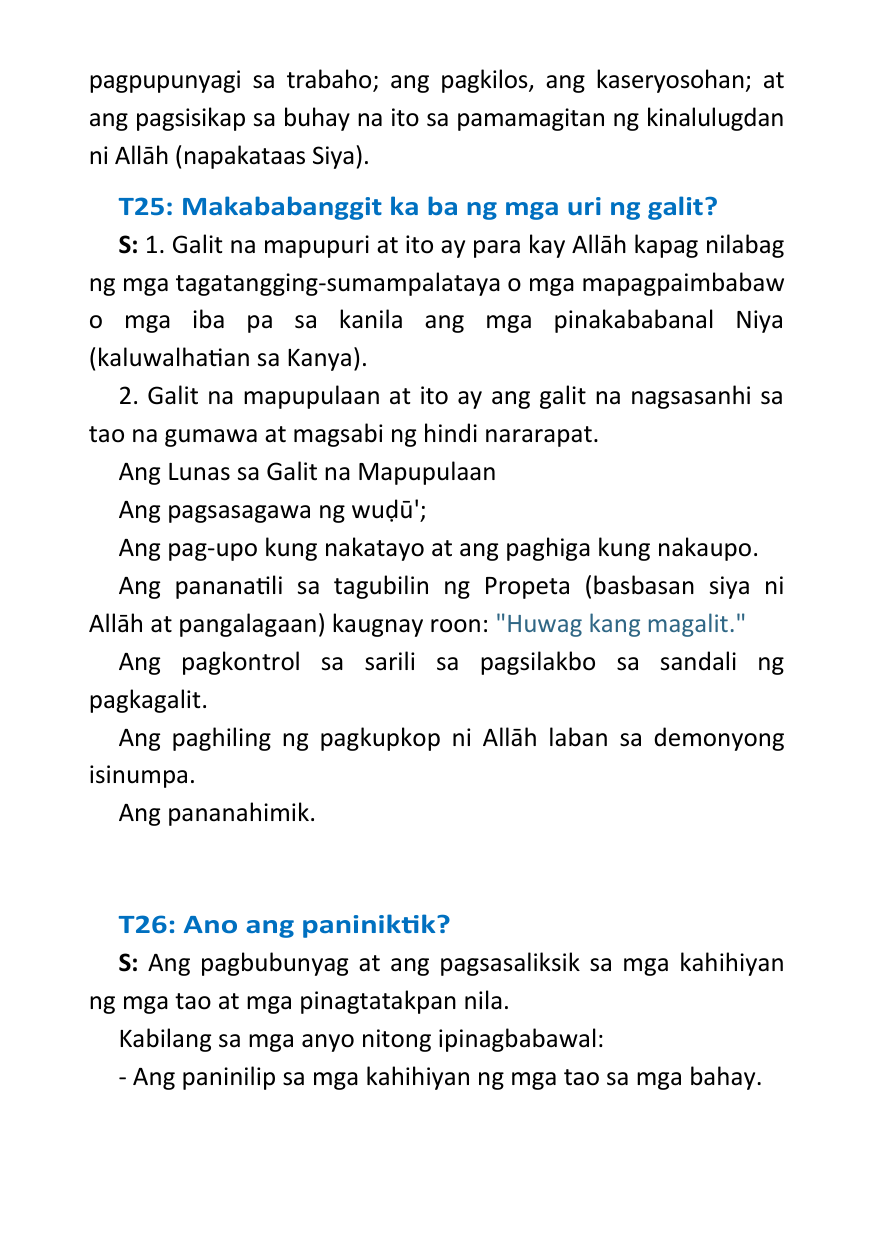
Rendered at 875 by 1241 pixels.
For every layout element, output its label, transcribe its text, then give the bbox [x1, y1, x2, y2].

text - Ang paninilip sa mga kahihiyan ng mga tao sa mga bahay. [89, 1059, 785, 1092]
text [89, 63, 785, 171]
text S: Ang pagbubunyag at ang pagsasaliksik sa mga kahihiyan ng mga tao at mga pinagtatakpan nila. [89, 945, 785, 1016]
text Ang pananahimik. [89, 796, 785, 828]
subtitle T26: Ano ang paniniktik? [89, 907, 785, 940]
text Ang pag-upo kung nakatayo at ang paghiga kung nakaupo. [89, 530, 785, 563]
text Ang pagkontrol sa sarili sa pagsilakbo sa sandali ng pagkagalit. [89, 644, 785, 715]
text Ang pananatili sa tagubilin ng Propeta (basbasan siya ni Allāh at pangalagaan) kaugnay roon: "Huwag kang magalit." [89, 568, 785, 639]
text Kabilang sa mga anyo nitong ipinagbabawal: [89, 1021, 785, 1054]
text Ang Lunas sa Galit na Mapupulaan [89, 454, 785, 487]
text 2. Galit na mapupulaan at ito ay ang galit na nagsasanhi sa tao na gumawa at magsabi ng hindi nararapat. [89, 378, 785, 449]
subtitle T25: Makababanggit ka ba ng mga uri ng galit? [89, 189, 785, 222]
text Ang paghiling ng pagkupkop ni Allāh laban sa demonyong isinumpa. [89, 720, 785, 791]
text Ang pagsasagawa ng wuḍū'; [89, 492, 785, 525]
text S: 1. Galit na mapupuri at ito ay para kay Allāh kapag nilabag ng mga tagatangging-sumampalataya o mga mapagpaimbabaw o mga iba pa sa kanila ang mga pinakababanal Niya (kaluwalhatian sa Kanya). [89, 227, 785, 373]
